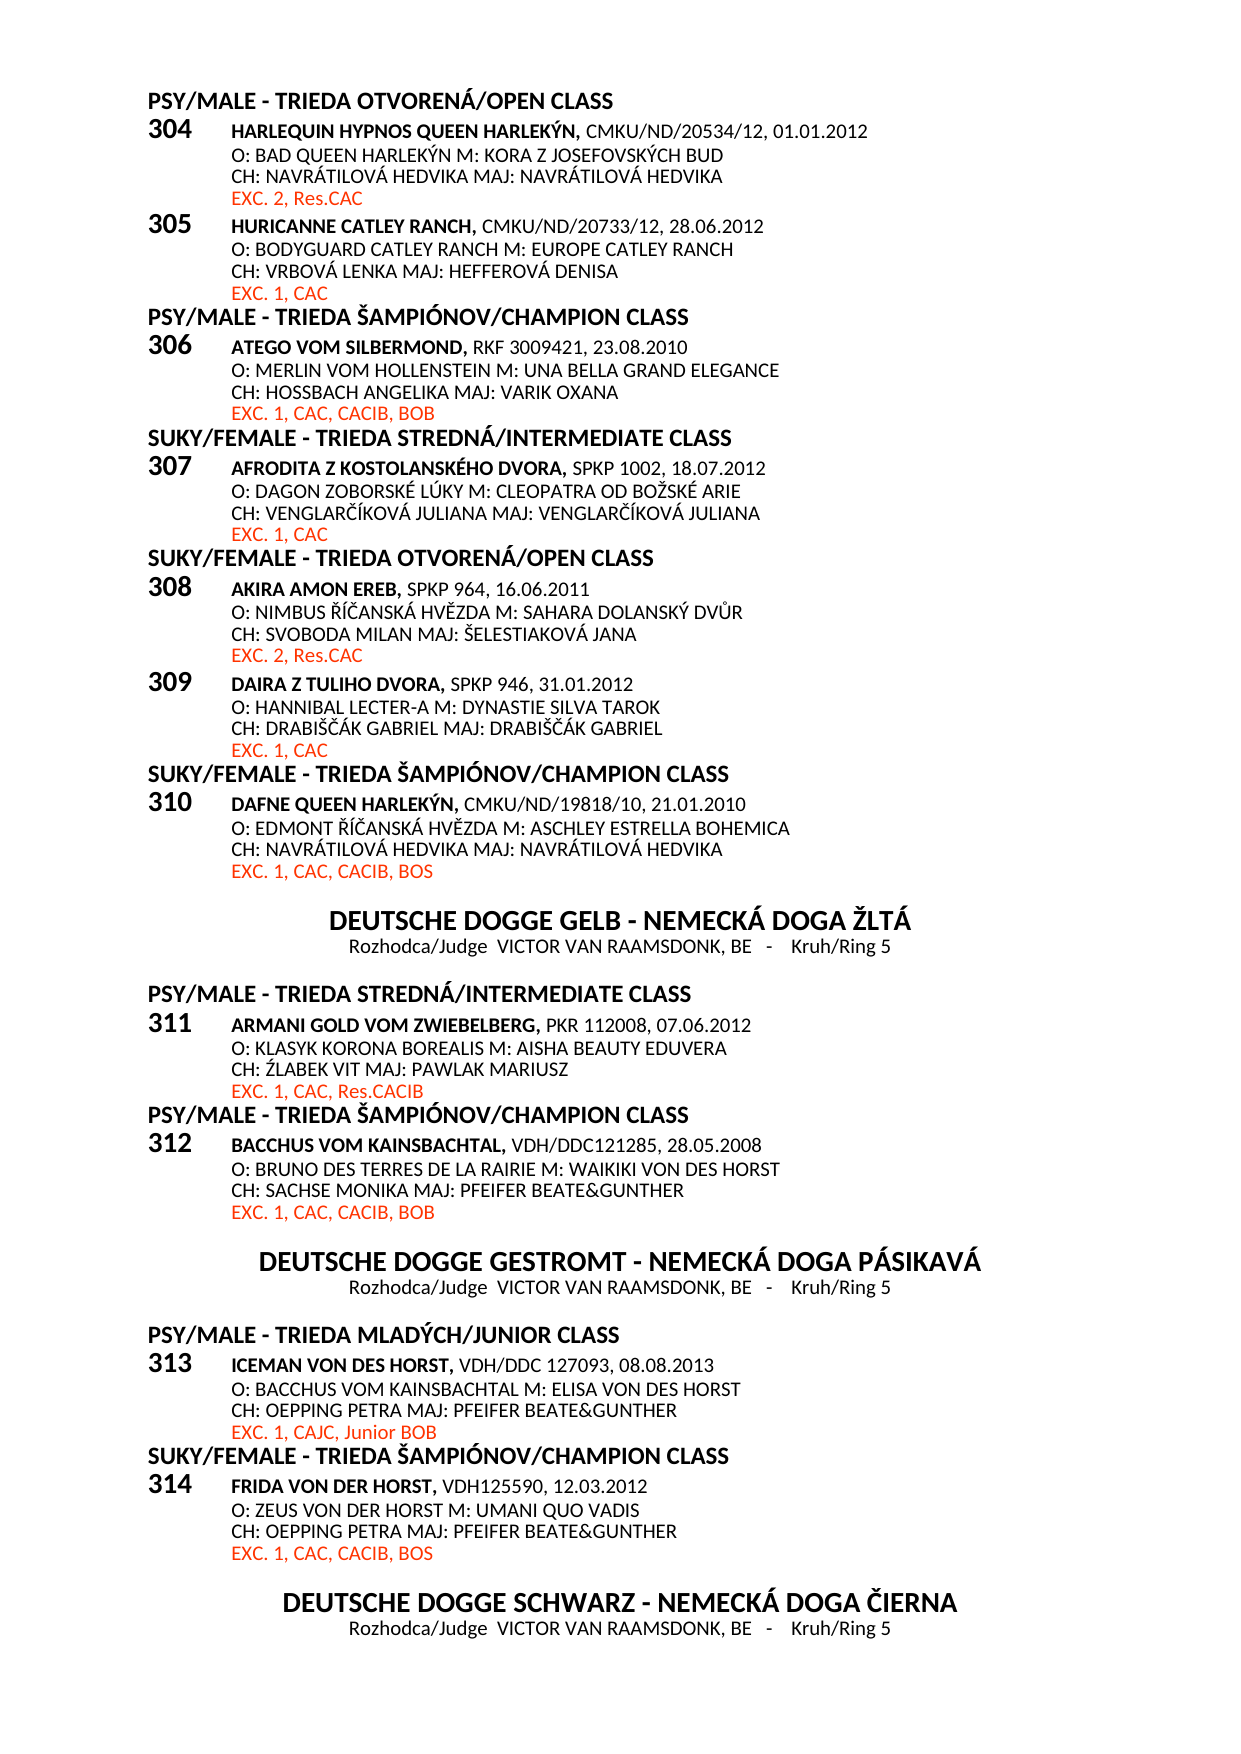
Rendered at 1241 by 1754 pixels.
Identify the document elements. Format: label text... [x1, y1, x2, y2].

text CH: ŹLABEK VIT MAJ: PAWLAK MARIUSZ [148, 1059, 1092, 1081]
text EXC. 1, CAC [148, 283, 1092, 304]
text 310 DAFNE QUEEN HARLEKÝN, CMKU/ND/19818/10, 21.01.2010 [148, 788, 1092, 818]
text CH: NAVRÁTILOVÁ HEDVIKA MAJ: NAVRÁTILOVÁ HEDVIKA [148, 166, 1092, 188]
text SUKY/FEMALE - TRIEDA ŠAMPIÓNOV/CHAMPION CLASS [148, 762, 1092, 788]
text CH: VRBOVÁ LENKA MAJ: HEFFEROVÁ DENISA [148, 261, 1092, 283]
text O: BODYGUARD CATLEY RANCH M: EUROPE CATLEY RANCH [148, 240, 1092, 261]
text O: ZEUS VON DER HORST M: UMANI QUO VADIS [148, 1500, 1092, 1521]
text DEUTSCHE DOGGE GELB - NEMECKÁ DOGA ŽLTÁ [148, 906, 1092, 937]
text EXC. 1, CAC, Res.CACIB [148, 1081, 1092, 1103]
text DEUTSCHE DOGGE GESTROMT - NEMECKÁ DOGA PÁSIKAVÁ [148, 1247, 1092, 1277]
text 312 BACCHUS VOM KAINSBACHTAL, VDH/DDC121285, 28.05.2008 [148, 1129, 1092, 1159]
text CH: OEPPING PETRA MAJ: PFEIFER BEATE&GUNTHER [148, 1521, 1092, 1543]
text O: BACCHUS VOM KAINSBACHTAL M: ELISA VON DES HORST [148, 1379, 1092, 1401]
text CH: DRABIŠČÁK GABRIEL MAJ: DRABIŠČÁK GABRIEL [148, 719, 1092, 740]
text PSY/MALE - TRIEDA STREDNÁ/INTERMEDIATE CLASS [148, 982, 1092, 1008]
text 307 AFRODITA Z KOSTOLANSKÉHO DVORA, SPKP 1002, 18.07.2012 [148, 451, 1092, 481]
text EXC. 1, CAC [148, 740, 1092, 762]
text CH: OEPPING PETRA MAJ: PFEIFER BEATE&GUNTHER [148, 1401, 1092, 1422]
text 306 ATEGO VOM SILBERMOND, RKF 3009421, 23.08.2010 [148, 330, 1092, 361]
text EXC. 1, CAC, CACIB, BOS [148, 861, 1092, 883]
text DEUTSCHE DOGGE SCHWARZ - NEMECKÁ DOGA ČIERNA [148, 1588, 1092, 1618]
text PSY/MALE - TRIEDA OTVORENÁ/OPEN CLASS [148, 89, 1092, 114]
text EXC. 1, CAJC, Junior BOB [148, 1422, 1092, 1444]
text CH: VENGLARČÍKOVÁ JULIANA MAJ: VENGLARČÍKOVÁ JULIANA [148, 503, 1092, 524]
text Rozhodca/Judge VICTOR VAN RAAMSDONK, BE - Kruh/Ring 5 [148, 937, 1092, 958]
text O: NIMBUS ŘÍČANSKÁ HVĚZDA M: SAHARA DOLANSKÝ DVŮR [148, 602, 1092, 624]
text PSY/MALE - TRIEDA ŠAMPIÓNOV/CHAMPION CLASS [148, 1103, 1092, 1129]
text 308 AKIRA AMON EREB, SPKP 964, 16.06.2011 [148, 572, 1092, 602]
text EXC. 1, CAC, CACIB, BOS [148, 1543, 1092, 1564]
text O: BRUNO DES TERRES DE LA RAIRIE M: WAIKIKI VON DES HORST [148, 1159, 1092, 1180]
text CH: SVOBODA MILAN MAJ: ŠELESTIAKOVÁ JANA [148, 624, 1092, 645]
text O: BAD QUEEN HARLEKÝN M: KORA Z JOSEFOVSKÝCH BUD [148, 145, 1092, 166]
text Rozhodca/Judge VICTOR VAN RAAMSDONK, BE - Kruh/Ring 5 [148, 1277, 1092, 1299]
text CH: HOSSBACH ANGELIKA MAJ: VARIK OXANA [148, 382, 1092, 404]
text SUKY/FEMALE - TRIEDA STREDNÁ/INTERMEDIATE CLASS [148, 425, 1092, 451]
text 309 DAIRA Z TULIHO DVORA, SPKP 946, 31.01.2012 [148, 667, 1092, 697]
text EXC. 2, Res.CAC [148, 645, 1092, 667]
text 311 ARMANI GOLD VOM ZWIEBELBERG, PKR 112008, 07.06.2012 [148, 1008, 1092, 1038]
text EXC. 1, CAC, CACIB, BOB [148, 404, 1092, 425]
text EXC. 1, CAC [148, 524, 1092, 546]
text Rozhodca/Judge VICTOR VAN RAAMSDONK, BE - Kruh/Ring 5 [148, 1618, 1092, 1640]
text O: MERLIN VOM HOLLENSTEIN M: UNA BELLA GRAND ELEGANCE [148, 361, 1092, 382]
text 304 HARLEQUIN HYPNOS QUEEN HARLEKÝN, CMKU/ND/20534/12, 01.01.2012 [148, 114, 1092, 145]
text O: DAGON ZOBORSKÉ LÚKY M: CLEOPATRA OD BOŽSKÉ ARIE [148, 481, 1092, 503]
text PSY/MALE - TRIEDA MLADÝCH/JUNIOR CLASS [148, 1323, 1092, 1349]
text O: KLASYK KORONA BOREALIS M: AISHA BEAUTY EDUVERA [148, 1038, 1092, 1059]
text EXC. 2, Res.CAC [148, 188, 1092, 209]
text 314 FRIDA VON DER HORST, VDH125590, 12.03.2012 [148, 1469, 1092, 1500]
text PSY/MALE - TRIEDA ŠAMPIÓNOV/CHAMPION CLASS [148, 304, 1092, 330]
text O: EDMONT ŘÍČANSKÁ HVĚZDA M: ASCHLEY ESTRELLA BOHEMICA [148, 818, 1092, 839]
text O: HANNIBAL LECTER-A M: DYNASTIE SILVA TAROK [148, 697, 1092, 719]
text CH: SACHSE MONIKA MAJ: PFEIFER BEATE&GUNTHER [148, 1180, 1092, 1202]
text SUKY/FEMALE - TRIEDA OTVORENÁ/OPEN CLASS [148, 546, 1092, 572]
text 313 ICEMAN VON DES HORST, VDH/DDC 127093, 08.08.2013 [148, 1349, 1092, 1379]
text CH: NAVRÁTILOVÁ HEDVIKA MAJ: NAVRÁTILOVÁ HEDVIKA [148, 839, 1092, 861]
text SUKY/FEMALE - TRIEDA ŠAMPIÓNOV/CHAMPION CLASS [148, 1444, 1092, 1469]
text 305 HURICANNE CATLEY RANCH, CMKU/ND/20733/12, 28.06.2012 [148, 209, 1092, 240]
text EXC. 1, CAC, CACIB, BOB [148, 1202, 1092, 1223]
